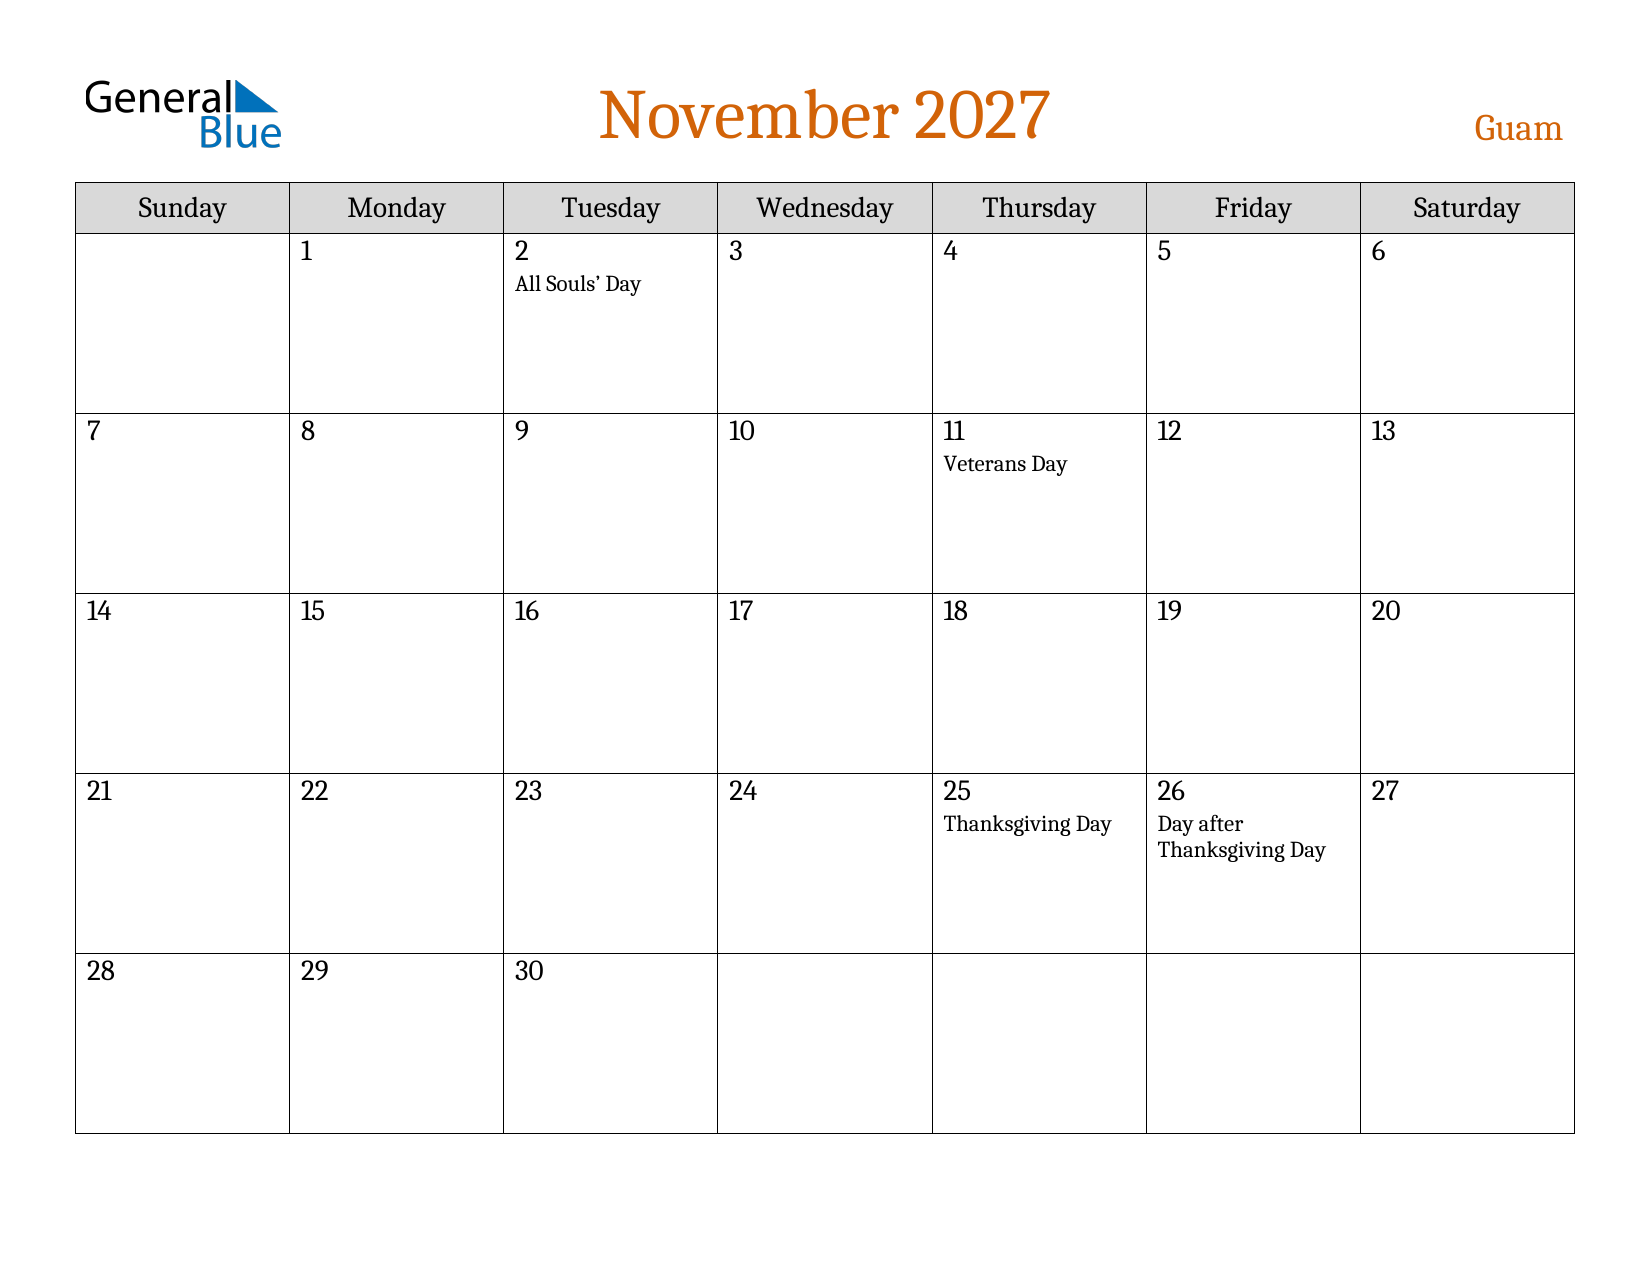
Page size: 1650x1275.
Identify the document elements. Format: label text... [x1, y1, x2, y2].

table_cell [1147, 954, 1360, 990]
table_cell [76, 234, 289, 270]
table_cell Friday [1147, 183, 1360, 233]
table_cell 14 [76, 594, 289, 630]
table_cell 27 [1361, 774, 1574, 810]
table_header November 2027 [504, 75, 1146, 182]
table_cell [290, 810, 503, 953]
table_cell [1361, 990, 1574, 1133]
table_cell [290, 630, 503, 773]
table_header Guam [1146, 75, 1574, 182]
table_cell [1147, 990, 1360, 1133]
table_cell 19 [1147, 594, 1360, 630]
picture [86, 80, 281, 148]
table_cell [76, 990, 289, 1133]
table_cell [718, 810, 932, 953]
table_cell 20 [1361, 594, 1574, 630]
table_header [76, 75, 503, 182]
table_cell 18 [933, 594, 1146, 630]
table_cell [1361, 630, 1574, 773]
table_cell [76, 630, 289, 773]
table_cell Monday [290, 183, 503, 233]
table_cell 8 [290, 414, 503, 450]
table_cell [933, 630, 1146, 773]
table_cell Wednesday [718, 183, 932, 233]
table_cell 26 [1147, 774, 1360, 810]
table_cell [290, 450, 503, 593]
table_cell 17 [718, 594, 932, 630]
table_cell 29 [290, 954, 503, 990]
table_cell 3 [718, 234, 932, 270]
table_cell 30 [504, 954, 717, 990]
table_cell [1147, 270, 1360, 413]
table_cell [290, 990, 503, 1133]
table_cell [718, 270, 932, 413]
table_cell [1147, 450, 1360, 593]
table_cell [76, 450, 289, 593]
table_cell 2 [504, 234, 717, 270]
table_cell [504, 450, 717, 593]
table_cell 23 [504, 774, 717, 810]
table_cell Thanksgiving Day [933, 810, 1146, 953]
table_cell Veterans Day [933, 450, 1146, 593]
table_cell [1361, 450, 1574, 593]
table_cell 11 [933, 414, 1146, 450]
table_cell All Souls’ Day [504, 270, 717, 413]
table_cell Day after Thanksgiving Day [1147, 810, 1360, 953]
table_cell Tuesday [504, 183, 717, 233]
table_cell Sunday [76, 183, 289, 233]
table_cell [1361, 810, 1574, 953]
table_cell 12 [1147, 414, 1360, 450]
table_cell 9 [504, 414, 717, 450]
table_cell [933, 270, 1146, 413]
table_cell 25 [933, 774, 1146, 810]
table_cell 13 [1361, 414, 1574, 450]
table_cell 4 [933, 234, 1146, 270]
table_cell 21 [76, 774, 289, 810]
table_cell Saturday [1361, 183, 1574, 233]
table_cell [718, 954, 932, 990]
table_cell [933, 990, 1146, 1133]
table_cell [718, 990, 932, 1133]
table_cell 10 [718, 414, 932, 450]
table_cell 16 [504, 594, 717, 630]
table_cell [1361, 954, 1574, 990]
table_cell 15 [290, 594, 503, 630]
table_cell 24 [718, 774, 932, 810]
table_cell 5 [1147, 234, 1360, 270]
table_cell [718, 630, 932, 773]
table_cell [504, 630, 717, 773]
table_cell Thursday [933, 183, 1146, 233]
table_cell [933, 954, 1146, 990]
table_cell [504, 990, 717, 1133]
table_cell 1 [290, 234, 503, 270]
table_cell [1147, 630, 1360, 773]
table_cell [718, 450, 932, 593]
table_cell 7 [76, 414, 289, 450]
table_cell [1361, 270, 1574, 413]
table_cell 6 [1361, 234, 1574, 270]
table_cell [290, 270, 503, 413]
table_cell 22 [290, 774, 503, 810]
table_cell [504, 810, 717, 953]
table_cell [76, 270, 289, 413]
table_cell [76, 810, 289, 953]
table_cell 28 [76, 954, 289, 990]
